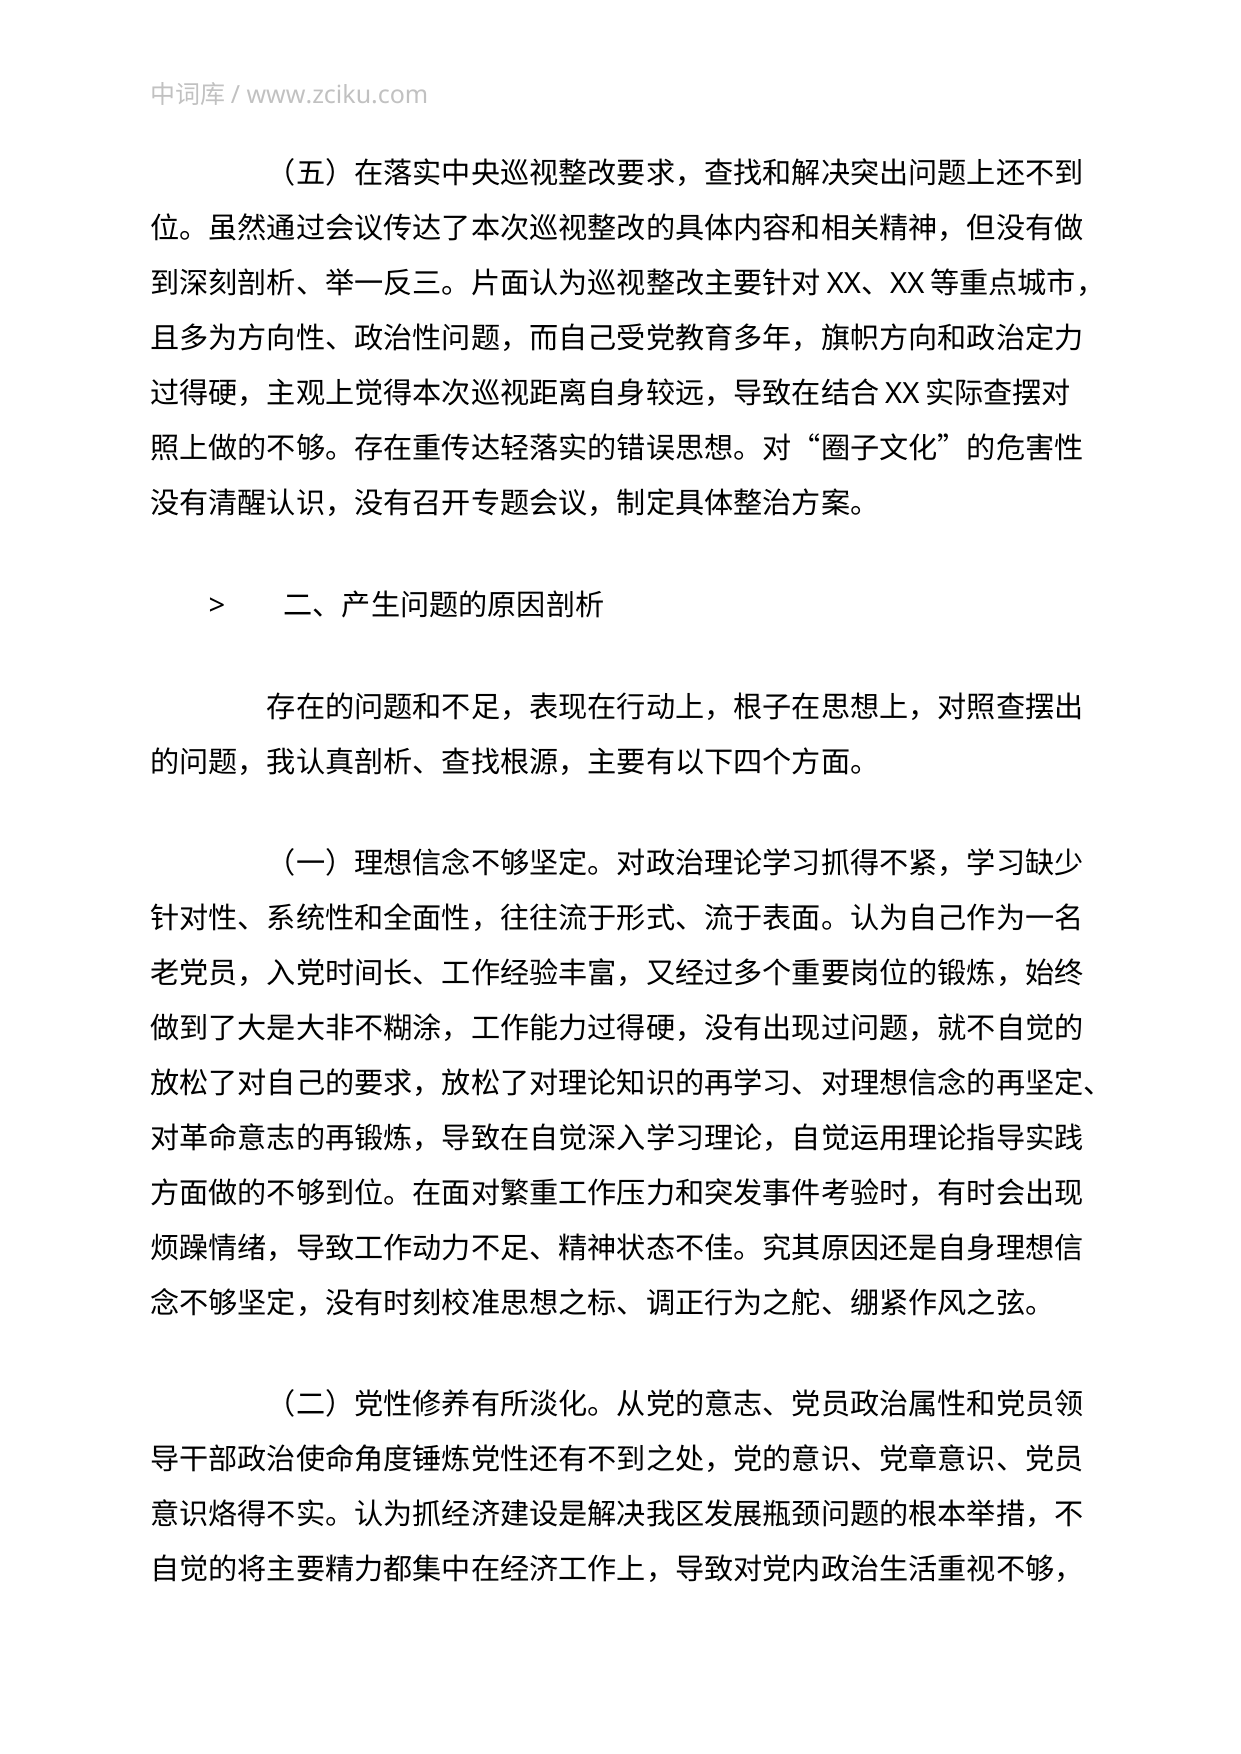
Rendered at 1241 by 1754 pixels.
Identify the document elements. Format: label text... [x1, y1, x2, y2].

text > 二、产生问题的原因剖析 [150, 581, 1090, 624]
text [150, 1381, 1090, 1588]
text （一）理想信念不够坚定。对政治理论学习抓得不紧，学习缺少针对性、系统性和全面性，往往流于形式、流于表面。认为自己作为一名老党员，入党时间长、工作经验丰富，又经过多个重要岗位的锻炼，始终做到了大是大非不糊涂，工作能力过得硬，没有出现过问题，就不自觉的放松了对自己的要求，放松了对理论知识的再学习、对理想信念的再坚定、对革命意志的再锻炼，导致在自觉深入学习理论，自觉运用理论指导实践方面做的不够到位。在面对繁重工作压力和突发事件考验时，有时会出现烦躁情绪，导致工作动力不足、精神状态不佳。究其原因还是自身理想信念不够坚定，没有时刻校准思想之标、调正行为之舵、绷紧作风之弦。 [150, 840, 1090, 1321]
text 存在的问题和不足，表现在行动上，根子在思想上，对照查摆出的问题，我认真剖析、查找根源，主要有以下四个方面。 [150, 683, 1090, 781]
text （五）在落实中央巡视整改要求，查找和解决突出问题上还不到位。虽然通过会议传达了本次巡视整改的具体内容和相关精神，但没有做到深刻剖析、举一反三。片面认为巡视整改主要针对XX、XX等重点城市，且多为方向性、政治性问题，而自己受党教育多年，旗帜方向和政治定力过得硬，主观上觉得本次巡视距离自身较远，导致在结合XX实际查摆对照上做的不够。存在重传达轻落实的错误思想。对“圈子文化”的危害性没有清醒认识，没有召开专题会议，制定具体整治方案。 [150, 150, 1090, 522]
